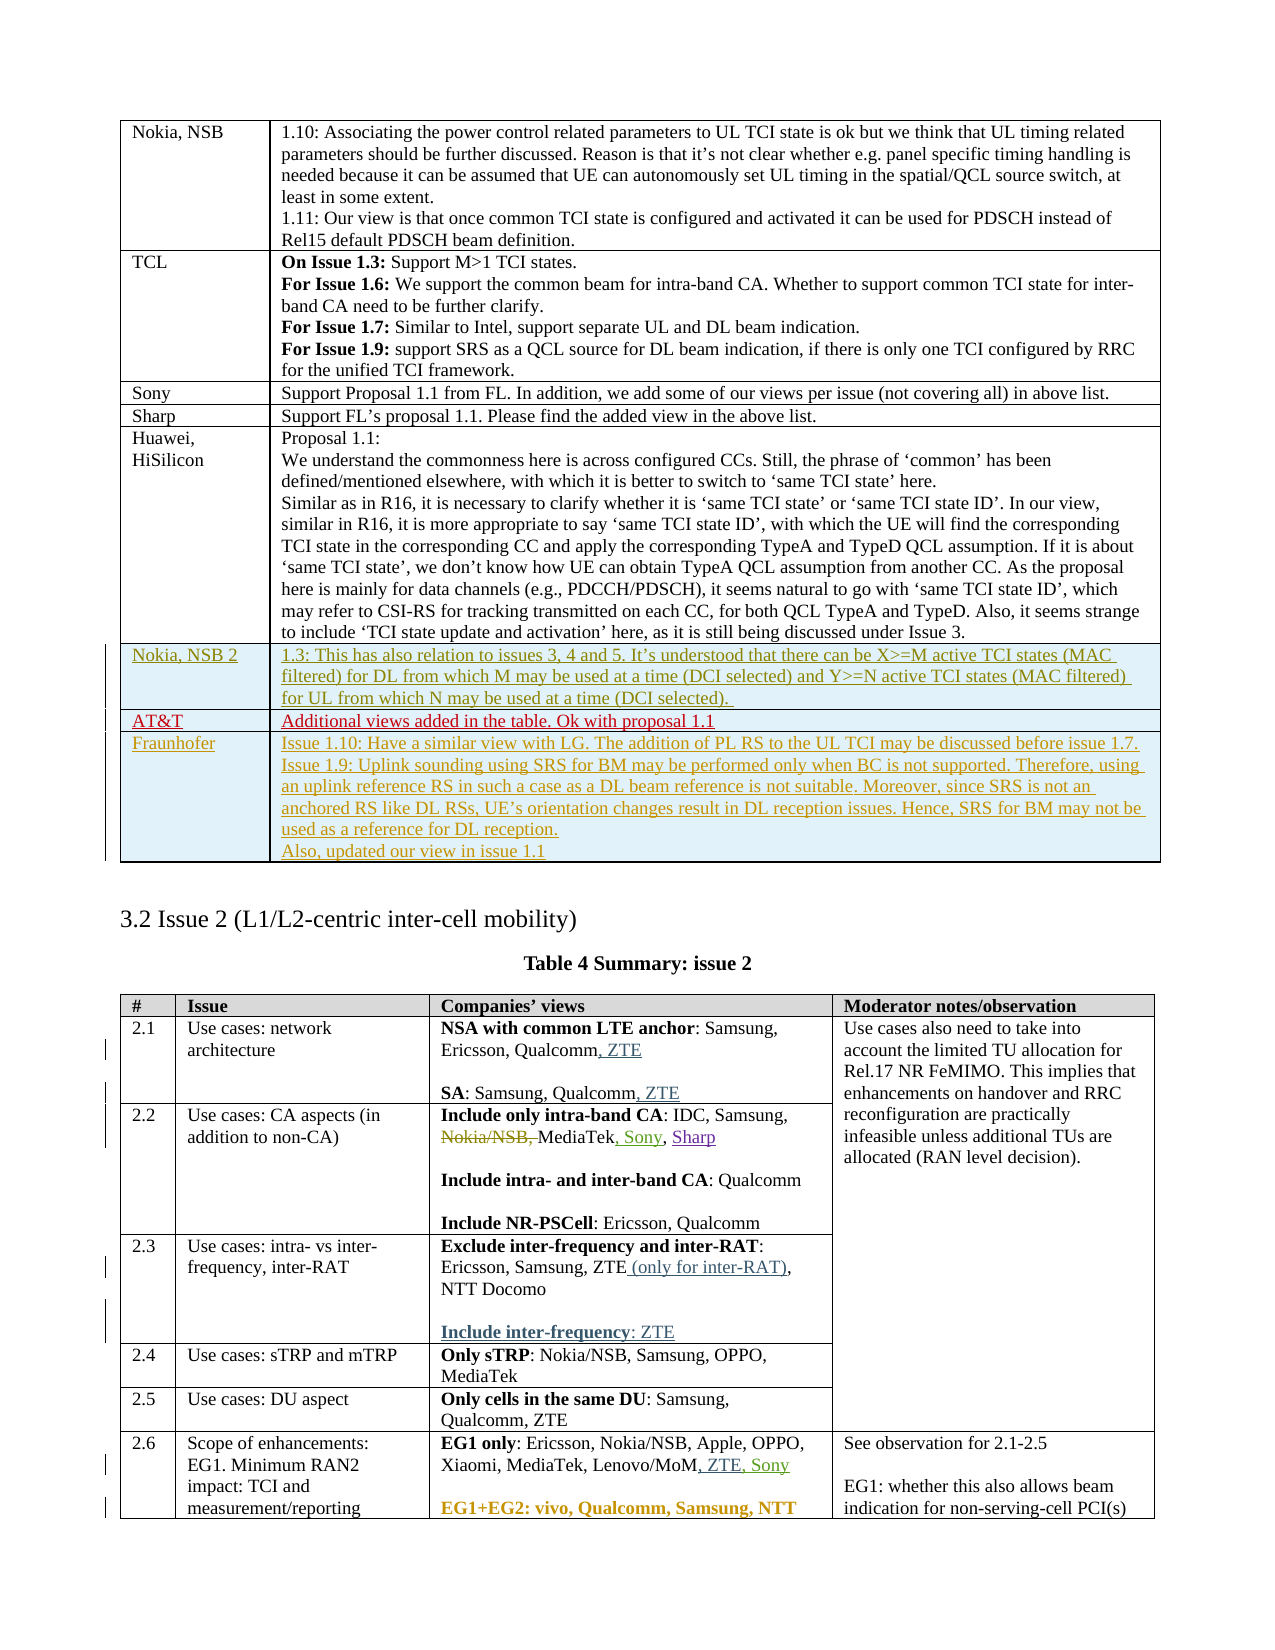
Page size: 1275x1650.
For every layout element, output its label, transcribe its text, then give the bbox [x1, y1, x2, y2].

table_header Moderator notes/observation [833, 995, 1154, 1016]
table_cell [430, 1432, 832, 1518]
table_cell Exclude inter-frequency and inter-RAT: Ericsson, Samsung, ZTE, NTT Docomo [430, 1235, 832, 1343]
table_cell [833, 1432, 1154, 1518]
table_header # [121, 995, 175, 1016]
table_cell Sharp [121, 405, 269, 426]
table_cell Use cases also need to take into account the limited TU allocation for Rel.17 NR FeMIMO. This implies that enhancements on handover and RRC reconfiguration are practically infeasible unless additional TUs are allocated (RAN level decision). [833, 1017, 1154, 1431]
table_cell Use cases: sTRP and mTRP [176, 1344, 429, 1387]
table_cell 2.4 [121, 1344, 175, 1387]
table_cell Use cases: network architecture [176, 1017, 429, 1103]
table_cell Only sTRP: Nokia/NSB, Samsung, OPPO, MediaTek [430, 1344, 832, 1387]
table_cell Nokia, NSB [121, 121, 269, 250]
table_header Issue [176, 995, 429, 1016]
table_cell 2.6 [121, 1432, 175, 1518]
table_cell On Issue 1.3: Support M>1 TCI states. For Issue 1.6: We support the common beam for intra-band CA. Whether to support common TCI state for inter-band CA need to be further clarify. For Issue 1.7: Similar to Intel, support separate UL and DL beam indication. For Issue 1.9: support SRS as a QCL source for DL beam indication, if there is only one TCI configured by RRC for the unified TCI framework. [271, 251, 1160, 381]
table_cell TCL [121, 251, 269, 381]
table_cell 2.1 [121, 1017, 175, 1103]
table_cell 1.10: Associating the power control related parameters to UL TCI state is ok but we think that UL timing related parameters should be further discussed. Reason is that it’s not clear whether e.g. panel specific timing handling is needed because it can be assumed that UE can autonomously set UL timing in the spatial/QCL source switch, at least in some extent. 1.11: Our view is that once common TCI state is configured and activated it can be used for PDSCH instead of Rel15 default PDSCH beam definition. [271, 121, 1160, 250]
table_header Companies’ views [430, 995, 832, 1016]
table_cell NSA with common LTE anchor: Samsung, Ericsson, Qualcomm SA: Samsung, Qualcomm [430, 1017, 832, 1103]
table_cell 2.5 [121, 1388, 175, 1431]
table_cell Use cases: DU aspect [176, 1388, 429, 1431]
table_cell Proposal 1.1: We understand the commonness here is across configured CCs. Still, the phrase of ‘common’ has been defined/mentioned elsewhere, with which it is better to switch to ‘same TCI state’ here. Similar as in R16, it is necessary to clarify whether it is ‘same TCI state’ or ‘same TCI state ID’. In our view, similar in R16, it is more appropriate to say ‘same TCI state ID’, with which the UE will find the corresponding TCI state in the corresponding CC and apply the corresponding TypeA and TypeD QCL assumption. If it is about ‘same TCI state’, we don’t know how UE can obtain TypeA QCL assumption from another CC. As the proposal here is mainly for data channels (e.g., PDCCH/PDSCH), it seems natural to go with ‘same TCI state ID’, which may refer to CSI-RS for tracking transmitted on each CC, for both QCL TypeA and TypeD. Also, it seems strange to include ‘TCI state update and activation’ here, as it is still being discussed under Issue 3. [271, 427, 1160, 643]
list Issue 2 (L1/L2-centric inter-cell mobility) [120, 904, 1155, 933]
table_cell Support Proposal 1.1 from FL. In addition, we add some of our views per issue (not covering all) in above list. [271, 382, 1160, 403]
table_cell Use cases: CA aspects (in addition to non-CA) [176, 1104, 429, 1234]
table_cell Only cells in the same DU: Samsung, Qualcomm, ZTE [430, 1388, 832, 1431]
table_cell Include only intra-band CA: IDC, Samsung, MediaTek, Include intra- and inter-band CA: Qualcomm Include NR-PSCell: Ericsson, Qualcomm [430, 1104, 832, 1234]
text Table 4 Summary: issue 2 [120, 951, 1155, 975]
table_cell 2.3 [121, 1235, 175, 1343]
table_cell 2.2 [121, 1104, 175, 1234]
table_cell Sony [121, 382, 269, 403]
table_cell Support FL’s proposal 1.1. Please find the added view in the above list. [271, 405, 1160, 426]
table_cell Huawei, HiSilicon [121, 427, 269, 643]
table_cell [176, 1432, 429, 1518]
table_cell Use cases: intra- vs inter-frequency, inter-RAT [176, 1235, 429, 1343]
